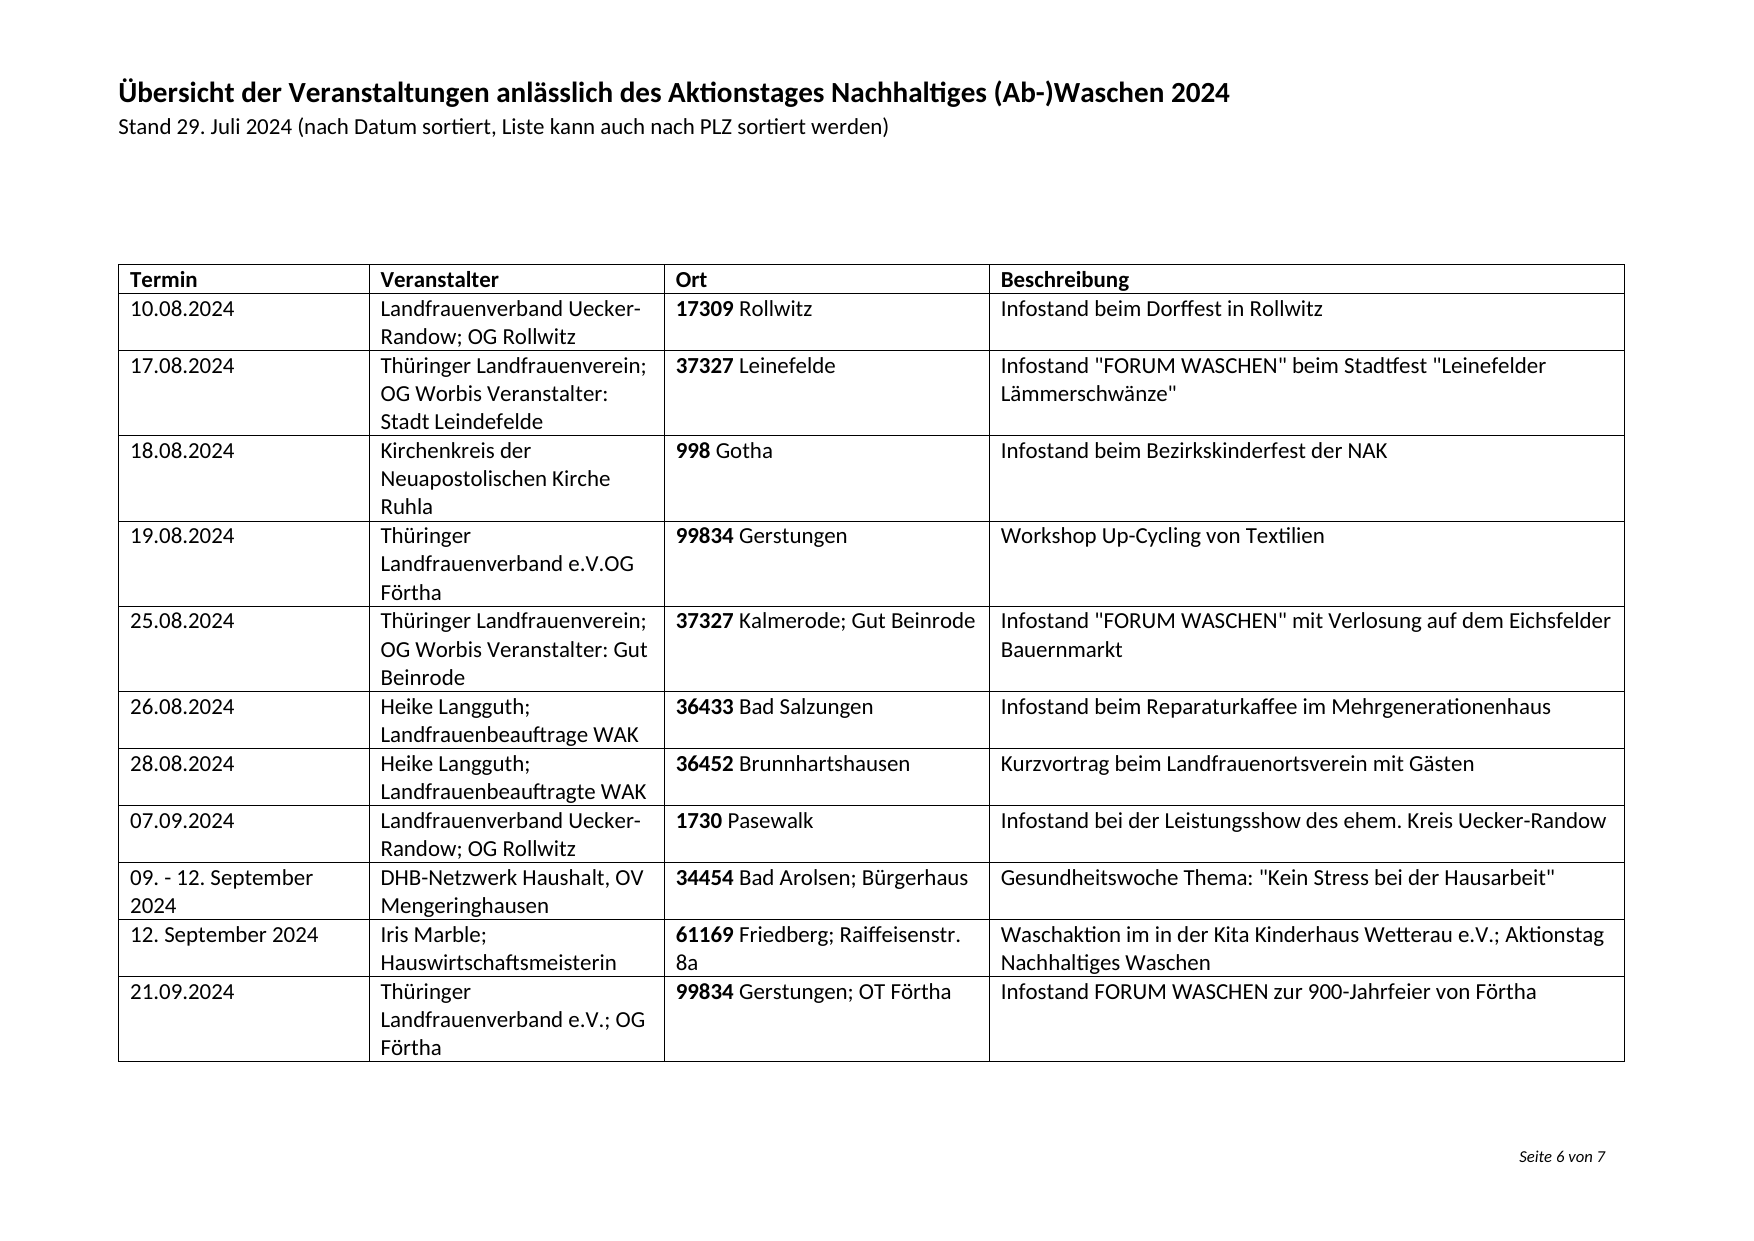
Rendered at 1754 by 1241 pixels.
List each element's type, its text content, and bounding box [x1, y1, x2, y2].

table_cell Landfrauenverband Uecker-Randow; OG Rollwitz [370, 806, 664, 862]
table_cell 10.08.2024 [119, 294, 369, 350]
table_cell Iris Marble; Hauswirtschaftsmeisterin [370, 920, 664, 976]
table_cell Thüringer Landfrauenverband e.V.; OG Förtha [370, 977, 664, 1061]
table_cell Thüringer Landfrauenverband e.V.OG Förtha [370, 522, 664, 606]
table_cell Workshop Up-Cycling von Textilien [990, 522, 1624, 606]
table_cell Kirchenkreis der Neuapostolischen Kirche Ruhla [370, 436, 664, 521]
table_cell 99834 Gerstungen; OT Förtha [665, 977, 989, 1061]
table_cell 61169 Friedberg; Raiffeisenstr. 8a [665, 920, 989, 976]
table_cell Kurzvortrag beim Landfrauenortsverein mit Gästen [990, 749, 1624, 805]
table_cell Infostand "FORUM WASCHEN" beim Stadtfest "Leinefelder Lämmerschwänze" [990, 351, 1624, 435]
table_header Beschreibung [990, 265, 1624, 293]
table_cell 99834 Gerstungen [665, 522, 989, 606]
table_header Veranstalter [370, 265, 664, 293]
table_cell 25.08.2024 [119, 607, 369, 691]
table_cell 17.08.2024 [119, 351, 369, 435]
table_cell 1730 Pasewalk [665, 806, 989, 862]
table_cell 07.09.2024 [119, 806, 369, 862]
table_cell 34454 Bad Arolsen; Bürgerhaus [665, 863, 989, 919]
table_cell 36433 Bad Salzungen [665, 692, 989, 748]
table_header Ort [665, 265, 989, 293]
table_cell Landfrauenverband Uecker-Randow; OG Rollwitz [370, 294, 664, 350]
table_cell 21.09.2024 [119, 977, 369, 1061]
table_cell 09. - 12. September 2024 [119, 863, 369, 919]
table_header Termin [119, 265, 369, 293]
table_cell 998 Gotha [665, 436, 989, 521]
table_cell Infostand "FORUM WASCHEN" mit Verlosung auf dem Eichsfelder Bauernmarkt [990, 607, 1624, 691]
table_cell 26.08.2024 [119, 692, 369, 748]
table_cell Thüringer Landfrauenverein; OG Worbis Veranstalter: Gut Beinrode [370, 607, 664, 691]
table_cell 36452 Brunnhartshausen [665, 749, 989, 805]
table_cell Waschaktion im in der Kita Kinderhaus Wetterau e.V.; Aktionstag Nachhaltiges Waschen [990, 920, 1624, 976]
table_cell 12. September 2024 [119, 920, 369, 976]
table_cell Heike Langguth; Landfrauenbeauftragte WAK [370, 749, 664, 805]
table_cell Thüringer Landfrauenverein; OG Worbis Veranstalter: Stadt Leindefelde [370, 351, 664, 435]
table_cell Infostand bei der Leistungsshow des ehem. Kreis Uecker-Randow [990, 806, 1624, 862]
table_cell Gesundheitswoche Thema: "Kein Stress bei der Hausarbeit" [990, 863, 1624, 919]
table_cell 18.08.2024 [119, 436, 369, 521]
table_cell Infostand beim Bezirkskinderfest der NAK [990, 436, 1624, 521]
table_cell 37327 Leinefelde [665, 351, 989, 435]
table_cell Infostand FORUM WASCHEN zur 900-Jahrfeier von Förtha [990, 977, 1624, 1061]
table_cell 28.08.2024 [119, 749, 369, 805]
table_cell Heike Langguth; Landfrauenbeauftrage WAK [370, 692, 664, 748]
table_cell 17309 Rollwitz [665, 294, 989, 350]
table_cell Infostand beim Dorffest in Rollwitz [990, 294, 1624, 350]
table_cell 19.08.2024 [119, 522, 369, 606]
table_cell 37327 Kalmerode; Gut Beinrode [665, 607, 989, 691]
table_cell DHB-Netzwerk Haushalt, OV Mengeringhausen [370, 863, 664, 919]
table_cell Infostand beim Reparaturkaffee im Mehrgenerationenhaus [990, 692, 1624, 748]
